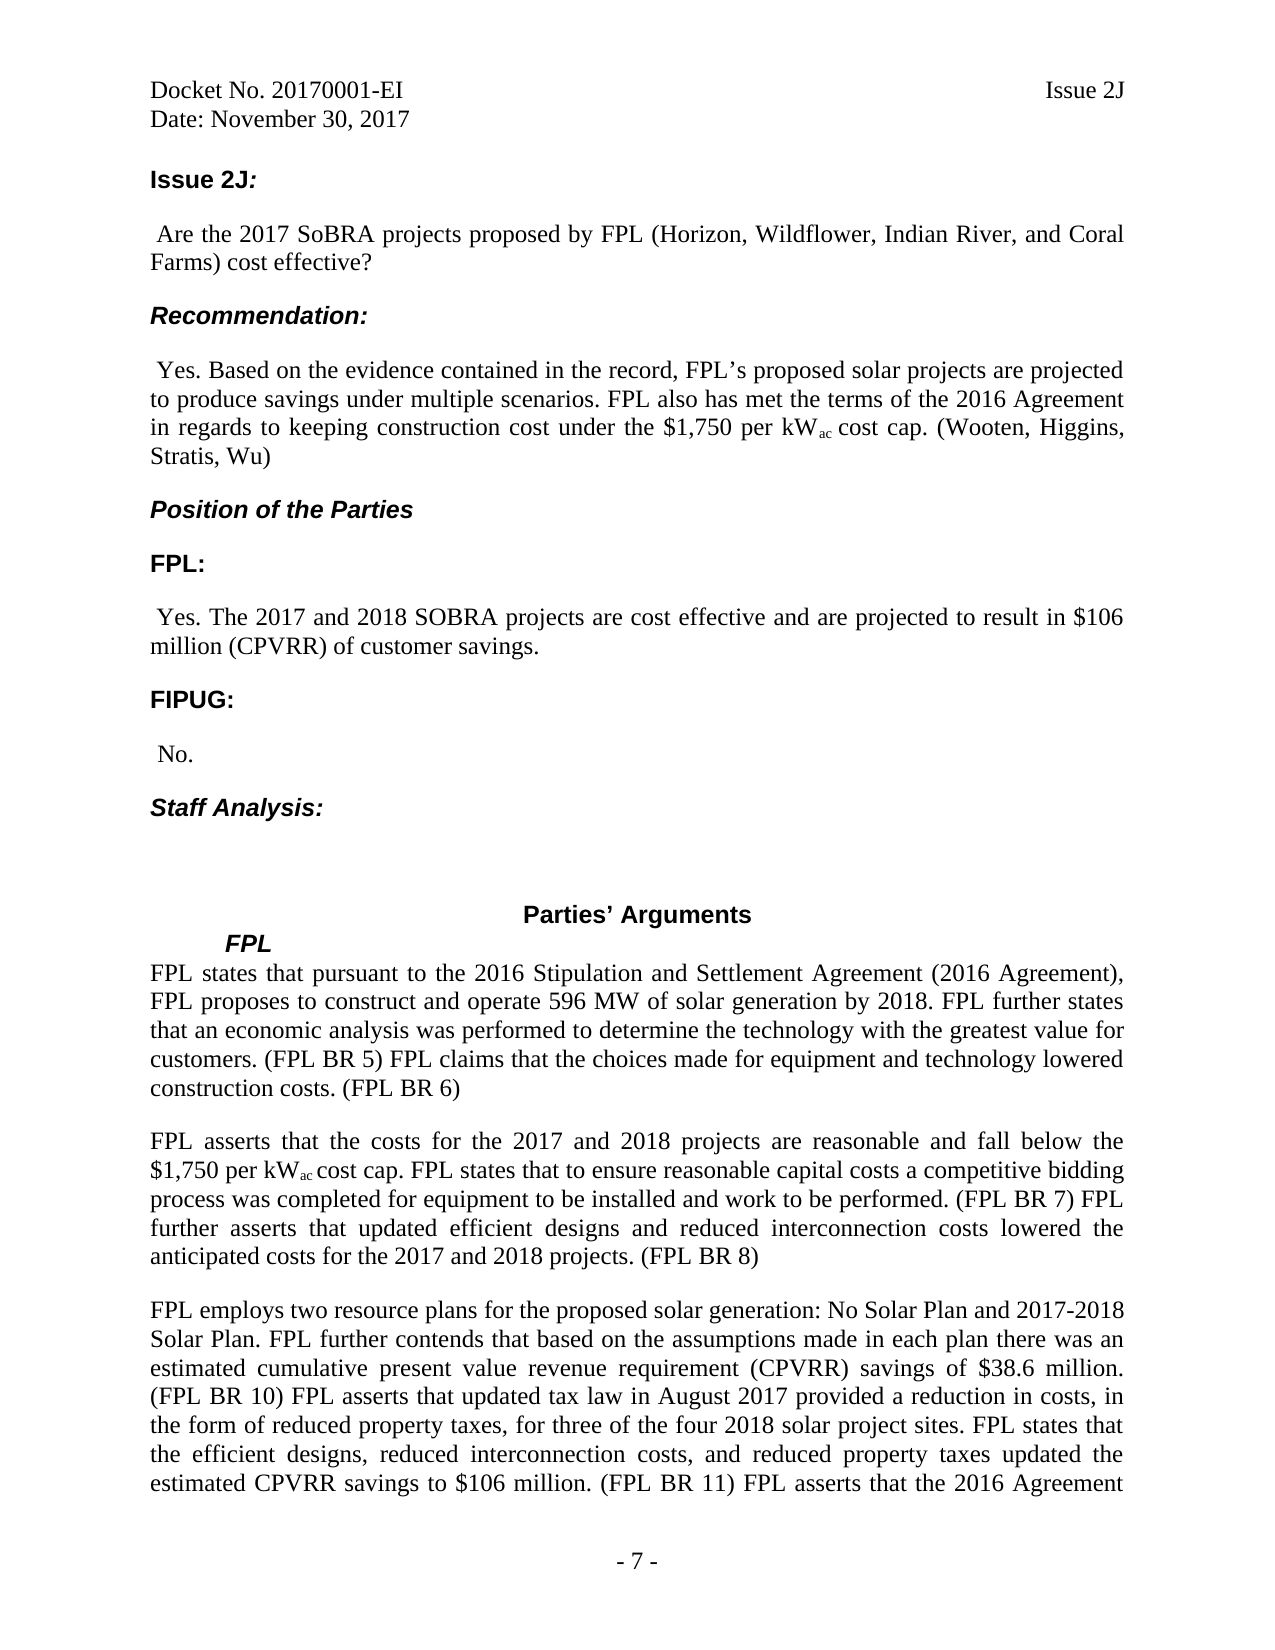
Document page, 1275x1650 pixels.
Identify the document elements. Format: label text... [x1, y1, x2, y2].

text Parties’ Arguments [150, 900, 1125, 929]
text FPL states that pursuant to the 2016 Stipulation and Settlement Agreement (2016 Agreement), FPL proposes to construct and operate 596 MW of solar generation by 2018. FPL further states that an economic analysis was performed to determine the technology with the greatest value for customers. (FPL BR 5) FPL claims that the choices made for equipment and technology lowered construction costs. (FPL BR 6) [150, 958, 1125, 1101]
text FPL asserts that the costs for the 2017 and 2018 projects are reasonable and fall below the $1,750 per kWac cost cap. FPL states that to ensure reasonable capital costs a competitive bidding process was completed for equipment to be installed and work to be performed. (FPL BR 7) FPL further asserts that updated efficient designs and reduced interconnection costs lowered the anticipated costs for the 2017 and 2018 projects. (FPL BR 8) [150, 1126, 1125, 1270]
text FIPUG: [150, 685, 1125, 714]
subtitle Issue 2J: [150, 165, 1125, 194]
subtitle FPL [225, 929, 1125, 958]
text FPL: [150, 549, 1125, 577]
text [150, 1295, 1125, 1496]
text Are the 2017 SoBRA projects proposed by FPL (Horizon, Wildflower, Indian River, and Coral Farms) cost effective? [150, 219, 1125, 276]
subtitle Position of the Parties [150, 495, 1125, 524]
subtitle Staff Analysis: [150, 793, 1125, 821]
text Yes. The 2017 and 2018 SOBRA projects are cost effective and are projected to result in $106 million (CPVRR) of customer savings. [150, 602, 1125, 660]
text Yes. Based on the evidence contained in the record, FPL’s proposed solar projects are projected to produce savings under multiple scenarios. FPL also has met the terms of the 2016 Agreement in regards to keeping construction cost under the $1,750 per kWac cost cap. (Wooten, Higgins, Stratis, Wu) [150, 355, 1125, 470]
subtitle No. [150, 739, 1125, 768]
subtitle Recommendation: [150, 301, 1125, 330]
